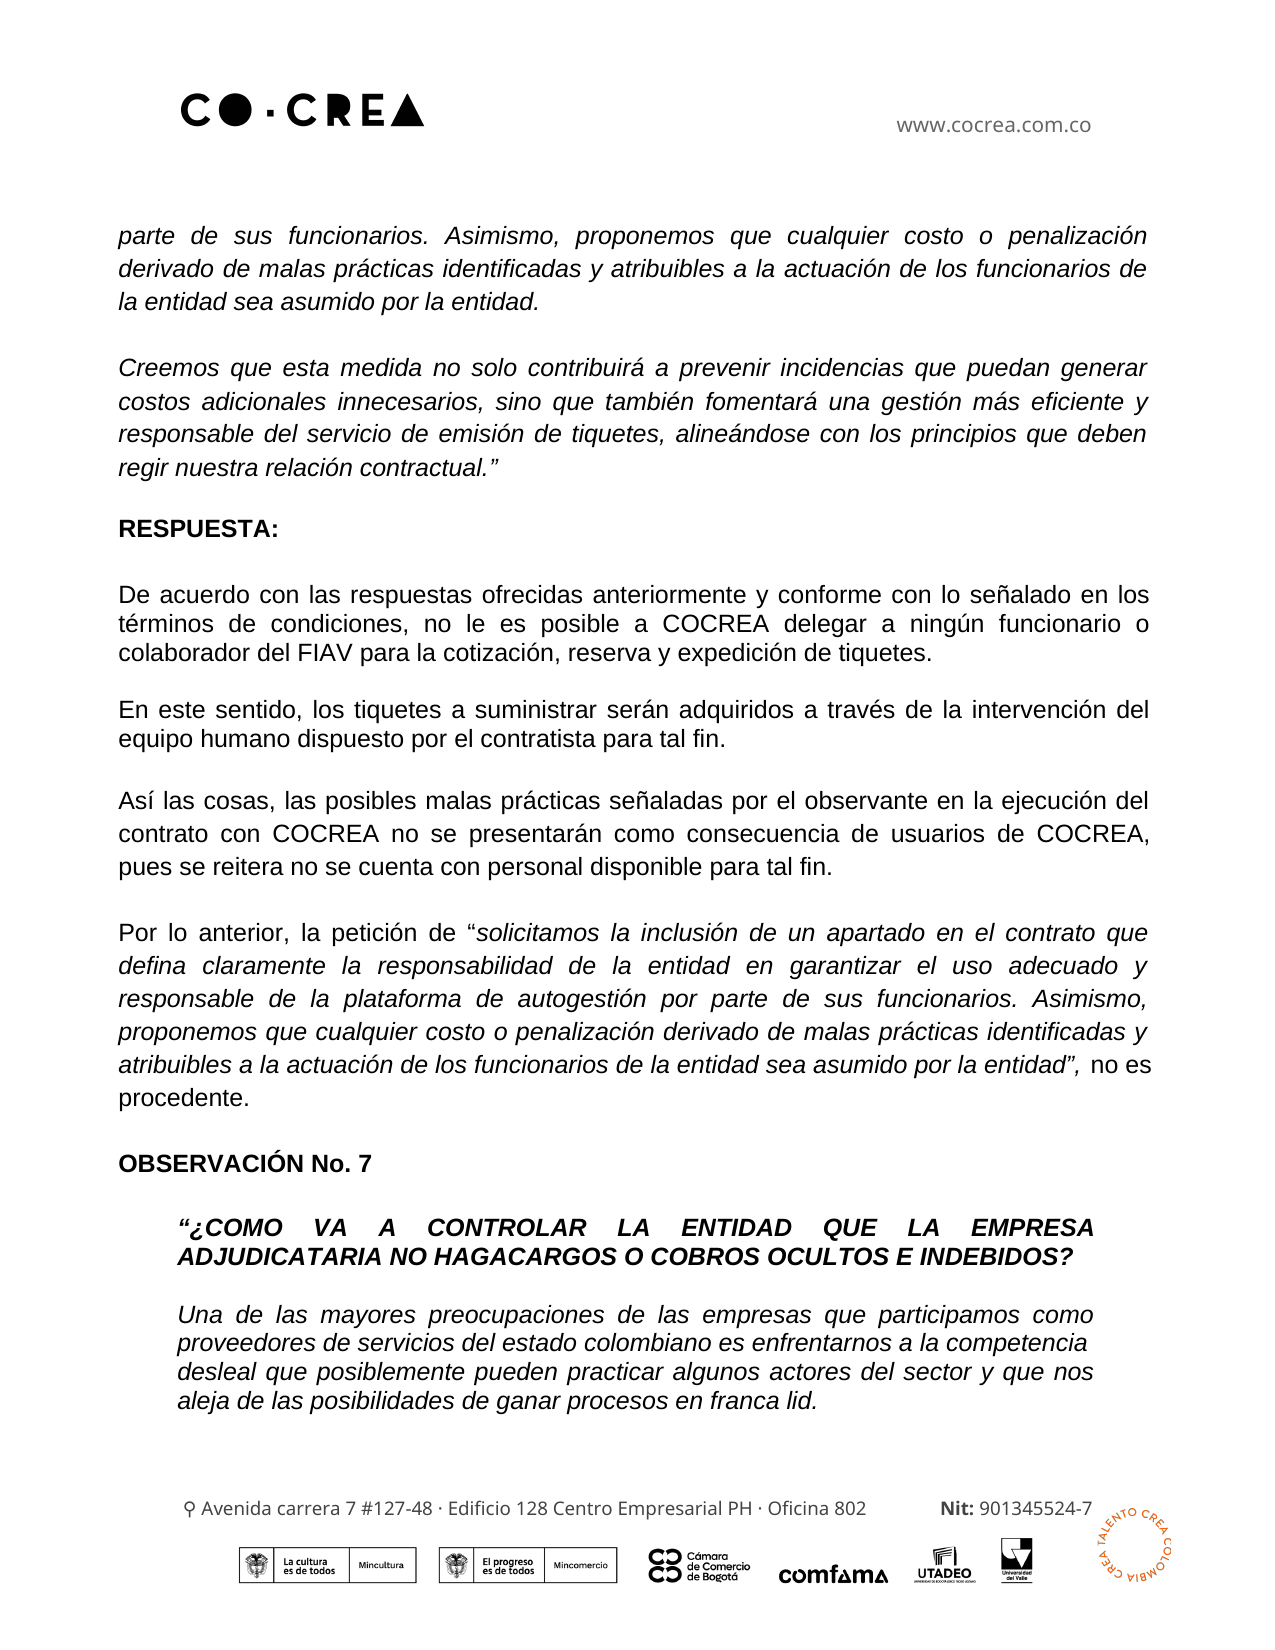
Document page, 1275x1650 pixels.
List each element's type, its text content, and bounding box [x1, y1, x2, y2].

text Así las cosas, las posibles malas prácticas señaladas por el observante en la ejecución del contrato con COCREA no se presentarán como consecuencia de usuarios de COCREA, pues se reitera no se cuenta con personal disponible para tal fin. [118, 786, 1152, 881]
text Por lo anterior, la petición de “solicitamos la inclusión de un apartado en el contrato que defina claramente la responsabilidad de la entidad en garantizar el uso adecuado y responsable de la plataforma de autogestión por parte de sus funcionarios. Asimismo, proponemos que cualquier costo o penalización derivado de malas prácticas identificadas y atribuibles a la actuación de los funcionarios de la entidad sea asumido por la entidad”, no es procedente. [118, 918, 1152, 1112]
text Una de las mayores preocupaciones de las empresas que participamos como proveedores de servicios del estado colombiano es enfrentarnos a la competencia [177, 1299, 1098, 1357]
text Creemos que esta medida no solo contribuirá a prevenir incidencias que puedan generar costos adicionales innecesarios, sino que también fomentará una gestión más eficiente y responsable del servicio de emisión de tiquetes, alineándose con los principios que deben regir nuestra relación contractual.” [118, 353, 1152, 481]
picture [1097, 1508, 1172, 1582]
text desleal que posiblemente pueden practicar algunos actores del sector y que nos aleja de las posibilidades de ganar procesos en franca lid. [177, 1357, 1098, 1414]
text “¿COMO VA A CONTROLAR LA ENTIDAD QUE LA EMPRESA ADJUDICATARIA NO HAGACARGOS O COBROS OCULTOS E INDEBIDOS? [177, 1213, 1098, 1271]
text En este sentido, los tiquetes a suministrar serán adquiridos a través de la intervención del equipo humano dispuesto por el contratista para tal fin. [118, 695, 1152, 753]
text RESPUESTA: [118, 514, 1152, 543]
text OBSERVACIÓN No. 7 [118, 1149, 1152, 1178]
text De acuerdo con las respuestas ofrecidas anteriormente y conforme con lo señalado en los términos de condiciones, no le es posible a COCREA delegar a ningún funcionario o colaborador del FIAV para la cotización, reserva y expedición de tiquetes. [118, 580, 1152, 667]
picture [175, 77, 435, 139]
picture [175, 1533, 1096, 1595]
